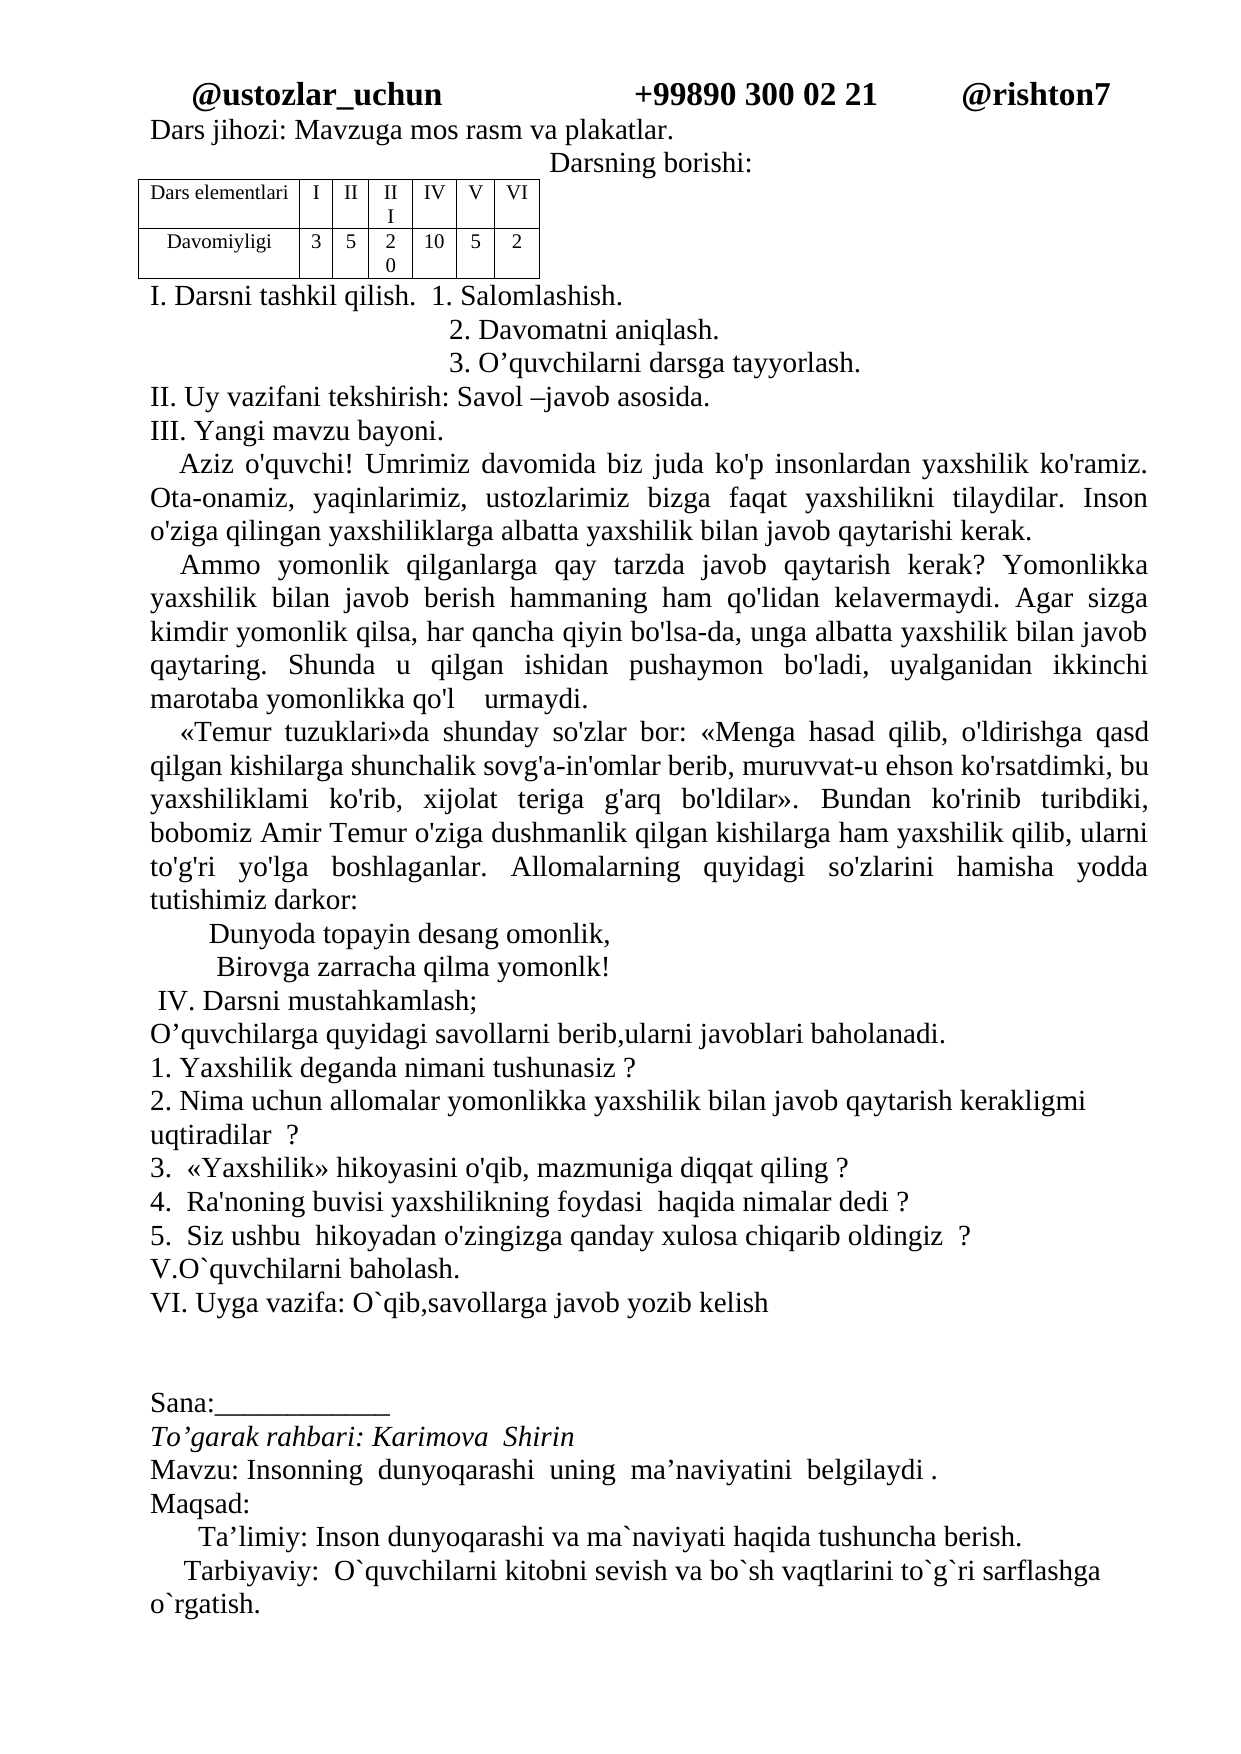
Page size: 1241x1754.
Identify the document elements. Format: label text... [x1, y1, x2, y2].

table_header Dars elementlari [139, 180, 299, 228]
text O’quvchilarga quyidagi savollarni berib,ularni javoblari baholanadi. [150, 1016, 1152, 1050]
text Mavzu: Insonning dunyoqarashi uning ma’naviyatini belgilaydi . [150, 1452, 1152, 1486]
text III. Yangi mavzu bayoni. [150, 413, 1147, 446]
table_header IV [413, 180, 456, 228]
text 3. O’quvchilarni darsga tayyorlash. [150, 346, 1152, 379]
text Ammo yomonlik qilganlarga qay tarzda javob qaytarish kerak? Yomonlikka yaxshilik bilan javob berish hammaning ham qo'lidan kelavermaydi. Agar sizga kimdir yomonlik qilsa, har qancha qiyin bo'lsa-da, unga albatta yaxshilik bilan javob qaytaring. Shunda u qilgan ishidan pushaymon bo'ladi, uyalganidan ikkinchi marotaba yomonlikka qo'l urmaydi. [150, 547, 1149, 714]
text «Temur tuzuklari»da shunday so'zlar bor: «Menga hasad qilib, o'ldirishga qasd qilgan kishilarga shunchalik sovg'a-in'omlar berib, muruvvat-u ehson ko'rsatdimki, bu yaxshiliklami ko'rib, xijolat teriga g'arq bo'ldilar». Bundan ko'rinib turibdiki, bobomiz Amir Temur o'ziga dushmanlik qilgan kishilarga ham yaxshilik qilib, ularni to'g'ri yo'lga boshlaganlar. Allomalarning quyidagi so'zlarini hamisha yodda tutishimiz darkor: [150, 714, 1149, 916]
table_cell 5 [457, 229, 494, 277]
text Darsning borishi: [150, 146, 1152, 179]
table_cell 10 [413, 229, 456, 277]
table_header III [369, 180, 412, 228]
text 2. Davomatni aniqlash. [150, 312, 1152, 346]
text Sana:____________ [150, 1385, 1152, 1419]
text 3. «Yaxshilik» hikoyasini o'qib, mazmuniga diqqat qiling ? [150, 1151, 1152, 1184]
text Dars jihozi: Mavzuga mos rasm va plakatlar. [150, 112, 1147, 146]
table_header VI [495, 180, 539, 228]
table_cell 3 [300, 229, 332, 277]
text VI. Uyga vazifa: O`qib,savollarga javob yozib kelish [150, 1285, 1152, 1318]
table_cell Davomiyligi [139, 229, 299, 277]
text Birovga zarracha qilma yomonlk! [150, 949, 1149, 983]
text II. Uy vazifani tekshirish: Savol –javob asosida. [150, 379, 1152, 413]
text 5. Siz ushbu hikoyadan o'zingizga qanday xulosa chiqarib oldingiz ? [150, 1218, 1152, 1251]
text V.O`quvchilarni baholash. [150, 1251, 1152, 1285]
text Maqsad: [150, 1486, 1152, 1519]
text Dunyoda topayin desang omonlik, [150, 916, 1149, 949]
text 4. Ra'noning buvisi yaxshilikning foydasi haqida nimalar dedi ? [150, 1184, 1152, 1218]
text 2. Nima uchun allomalar yomonlikka yaxshilik bilan javob qaytarish kerakligmi uqtiradilar ? [150, 1083, 1152, 1151]
text I. Darsni tashkil qilish. 1. Salomlashish. [150, 278, 1152, 312]
text IV. Darsni mustahkamlash; [150, 983, 1152, 1016]
table_cell 20 [369, 229, 412, 277]
text Tarbiyaviy: O`quvchilarni kitobni sevish va bo`sh vaqtlarini to`g`ri sarflashga o`rgatish. [150, 1553, 1152, 1620]
table_cell 5 [333, 229, 368, 277]
table_header V [457, 180, 494, 228]
text Ta’limiy: Inson dunyoqarashi va ma`naviyati haqida tushuncha berish. [150, 1519, 1152, 1553]
text 1. Yaxshilik deganda nimani tushunasiz ? [150, 1050, 1152, 1083]
table_header I [300, 180, 332, 228]
table_header II [333, 180, 368, 228]
text Aziz o'quvchi! Umrimiz davomida biz juda ko'p insonlardan yaxshilik ko'ramiz. Ota-onamiz, yaqinlarimiz, ustozlarimiz bizga faqat yaxshilikni tilaydilar. Inson o'ziga qilingan yaxshiliklarga albatta yaxshilik bilan javob qaytarishi kerak. [150, 446, 1149, 547]
table_cell 2 [495, 229, 539, 277]
text To’garak rahbari: Karimova Shirin [150, 1419, 1152, 1452]
